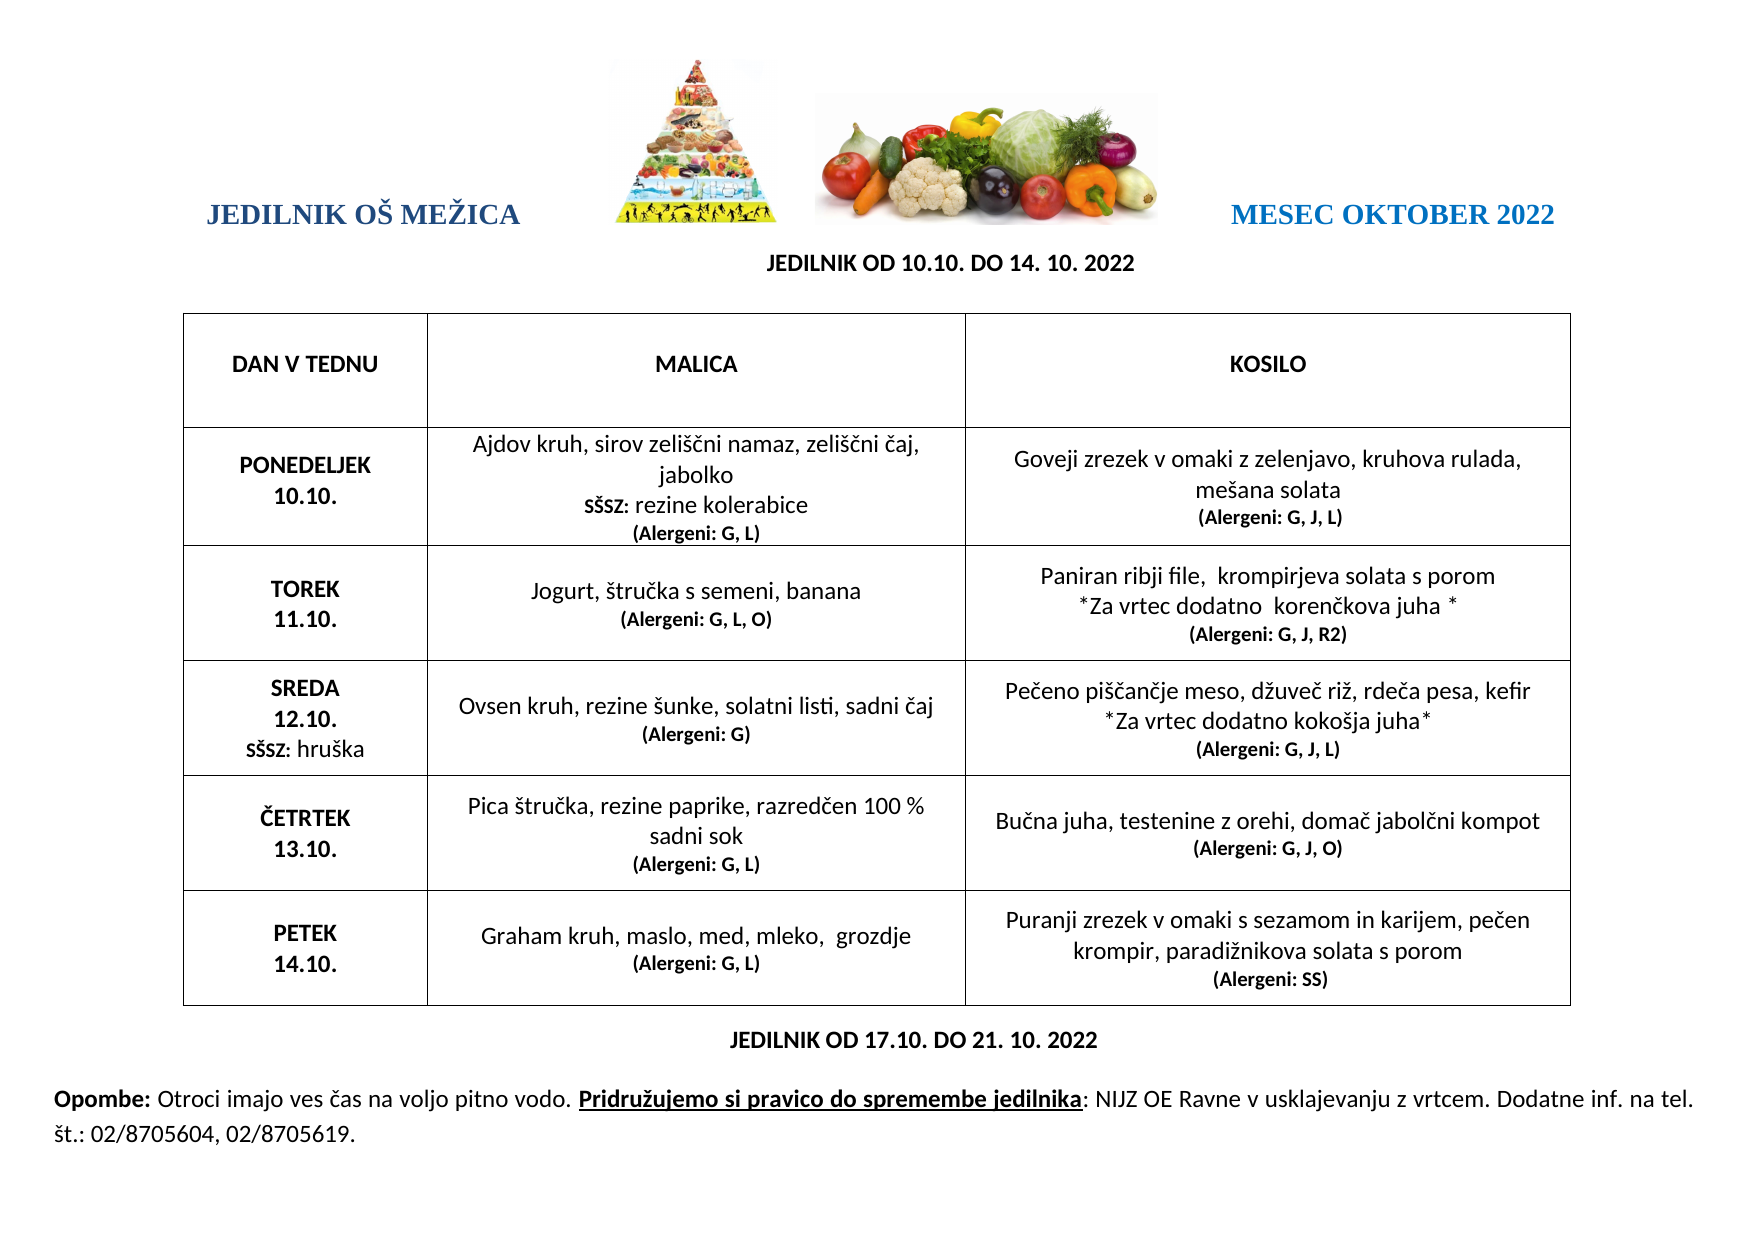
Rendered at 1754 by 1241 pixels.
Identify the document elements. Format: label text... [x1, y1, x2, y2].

table_cell Goveji zrezek v omaki z zelenjavo, kruhova rulada, mešana solata (Alergeni: G, J, L) [966, 428, 1570, 545]
text JEDILNIK OD 10.10. DO 14. 10. 2022 [221, 247, 1606, 278]
picture [814, 93, 1158, 225]
text JEDILNIK OD 17.10. DO 21. 10. 2022 [148, 358, 1606, 1055]
table_header MALICA [428, 314, 965, 427]
table_cell SREDA 12.10. SŠSZ: hruška [184, 661, 427, 775]
table_cell Ajdov kruh, sirov zeliščni namaz, zeliščni čaj, jabolko SŠSZ: rezine kolerabice (Alergeni: G, L) [428, 428, 965, 545]
table_cell TOREK 11.10. [184, 546, 427, 660]
picture [607, 59, 779, 225]
table_cell Paniran ribji file, krompirjeva solata s porom *Za vrtec dodatno korenčkova juha * (Alergeni: G, J, R2) [966, 546, 1570, 660]
table_cell ČETRTEK 13.10. [184, 776, 427, 890]
table_cell Bučna juha, testenine z orehi, domač jabolčni kompot (Alergeni: G, J, O) [966, 776, 1570, 890]
table_cell PETEK 14.10. [184, 891, 427, 1005]
table_cell Graham kruh, maslo, med, mleko, grozdje (Alergeni: G, L) [428, 891, 965, 1005]
table_header KOSILO [966, 314, 1570, 427]
table_cell Ovsen kruh, rezine šunke, solatni listi, sadni čaj (Alergeni: G) [428, 661, 965, 775]
table_cell Pečeno piščančje meso, džuveč riž, rdeča pesa, kefir *Za vrtec dodatno kokošja juha* (Alergeni: G, J, L) [966, 661, 1570, 775]
table_cell PONEDELJEK 10.10. [184, 428, 427, 545]
table_cell Jogurt, štručka s semeni, banana (Alergeni: G, L, O) [428, 546, 965, 660]
table_header DAN V TEDNU [184, 314, 427, 427]
table_cell Puranji zrezek v omaki s sezamom in karijem, pečen krompir, paradižnikova solata s porom (Alergeni: SS) [966, 891, 1570, 1005]
table_cell Pica štručka, rezine paprike, razredčen 100 % sadni sok (Alergeni: G, L) [428, 776, 965, 890]
